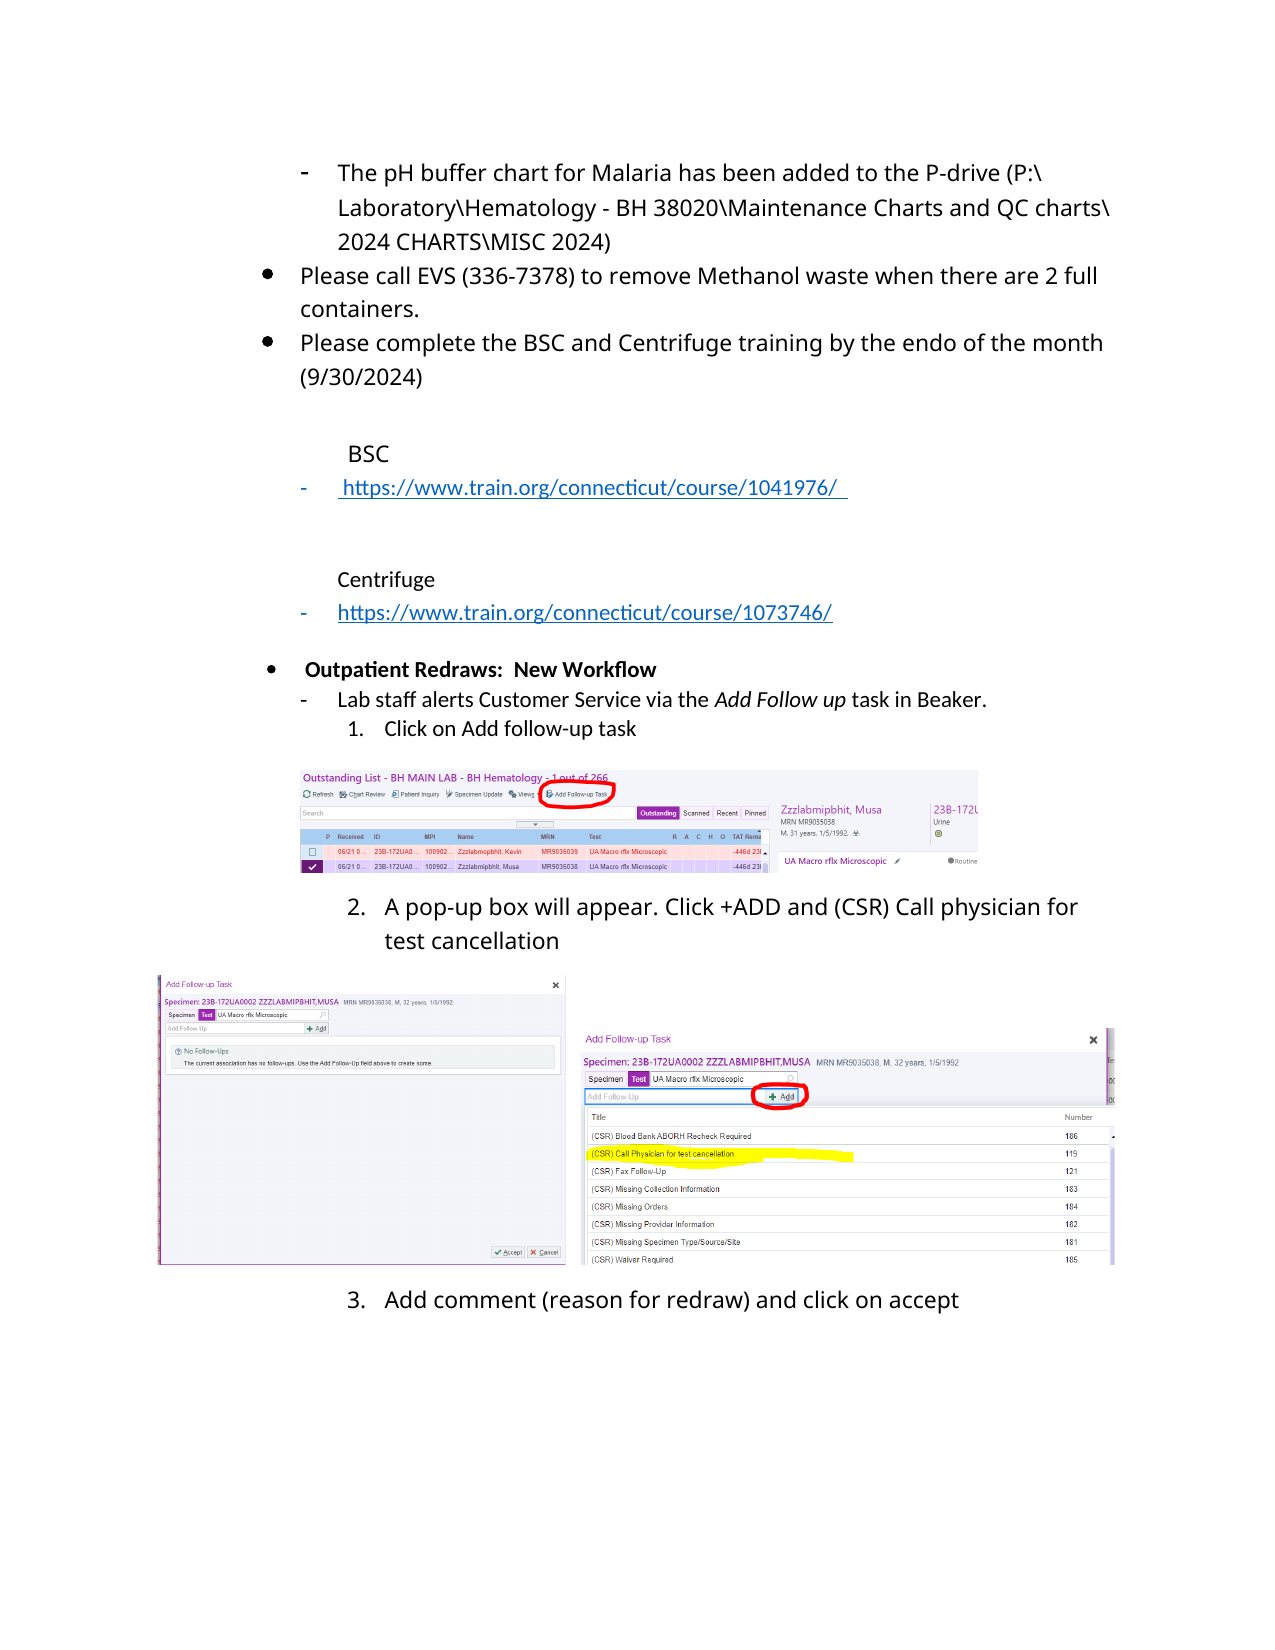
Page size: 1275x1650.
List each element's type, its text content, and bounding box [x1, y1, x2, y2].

picture [580, 1028, 1115, 1265]
list Please call EVS (336-7378) to remove Methanol waste when there are 2 full containers. [262, 260, 1125, 325]
list The pH buffer chart for Malaria has been added to the P-drive (P:\Laboratory\Hematology - BH 38020\Maintenance Charts and QC charts\2024 CHARTS\MISC 2024) [300, 150, 1125, 257]
list BSC [300, 437, 1125, 469]
list Lab staff alerts Customer Service via the Add Follow up task in Beaker. [300, 683, 1125, 714]
list Click on Add follow-up task [347, 714, 1125, 742]
list Centrifuge [337, 565, 1125, 593]
list Add comment (reason for redraw) and click on accept [347, 1284, 1125, 1315]
picture [300, 770, 979, 873]
list A pop-up box will appear. Click +ADD and (CSR) Call physician for test cancellation [347, 891, 1125, 956]
list Please complete the BSC and Centrifuge training by the endo of the month (9/30/2024) [262, 327, 1125, 392]
list https://www.train.org/connecticut/course/1041976/ [300, 471, 1125, 502]
list Outpatient Redraws: New Workflow [267, 655, 1125, 683]
picture [157, 975, 566, 1265]
list https://www.train.org/connecticut/course/1073746/ [300, 596, 1125, 627]
